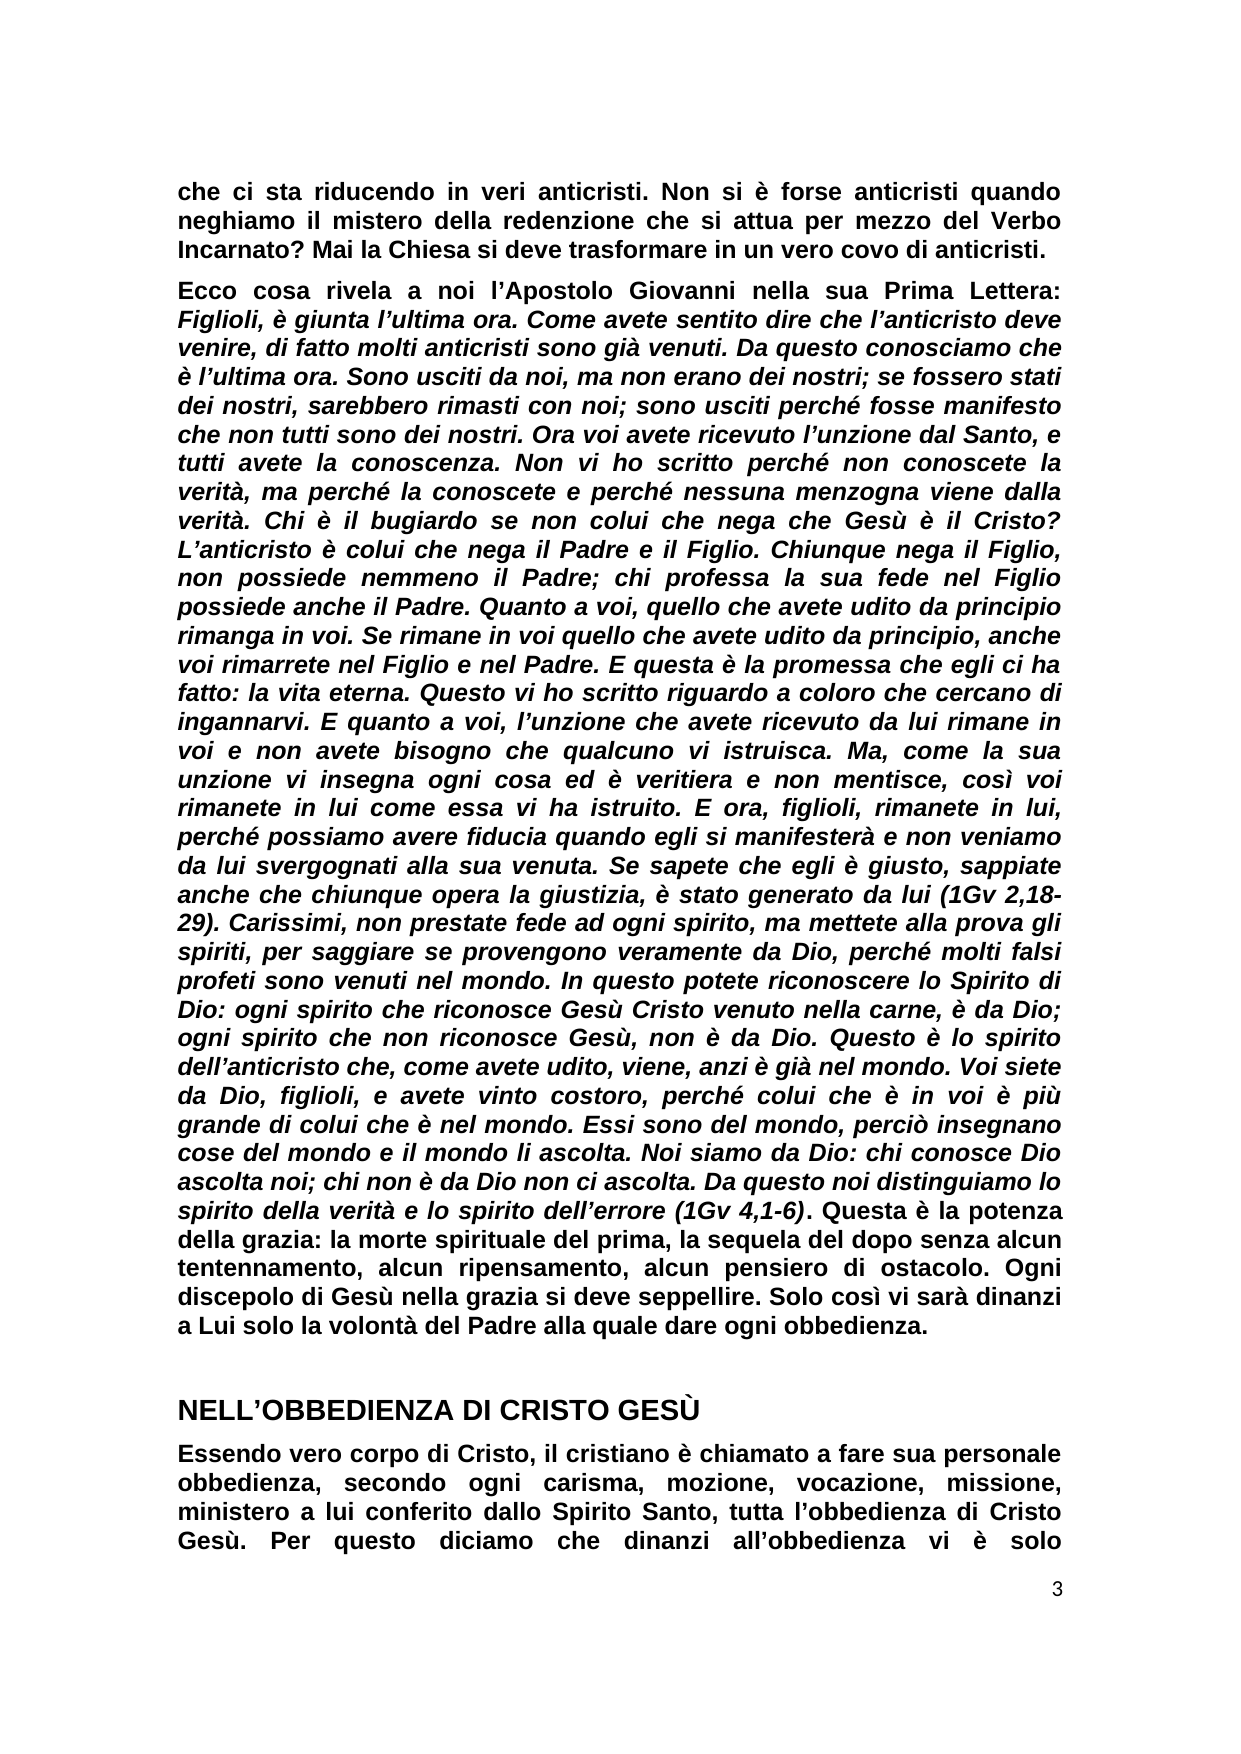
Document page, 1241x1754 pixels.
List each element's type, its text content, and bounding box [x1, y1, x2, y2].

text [177, 1439, 1063, 1554]
text Ecco cosa rivela a noi l’Apostolo Giovanni nella sua Prima Lettera: Figlioli, è giunta l’ultima ora. Come avete sentito dire che l’anticristo deve venire, di fatto molti anticristi sono già venuti. Da questo conosciamo che è l’ultima ora. Sono usciti da noi, ma non erano dei nostri; se fossero stati dei nostri, sarebbero rimasti con noi; sono usciti perché fosse manifesto che non tutti sono dei nostri. Ora voi avete ricevuto l’unzione dal Santo, e tutti avete la conoscenza. Non vi ho scritto perché non conoscete la verità, ma perché la conoscete e perché nessuna menzogna viene dalla verità. Chi è il bugiardo se non colui che nega che Gesù è il Cristo? L’anticristo è colui che nega il Padre e il Figlio. Chiunque nega il Figlio, non possiede nemmeno il Padre; chi professa la sua fede nel Figlio possiede anche il Padre. Quanto a voi, quello che avete udito da principio rimanga in voi. Se rimane in voi quello che avete udito da principio, anche voi rimarrete nel Figlio e nel Padre. E questa è la promessa che egli ci ha fatto: la vita eterna. Questo vi ho scritto riguardo a coloro che cercano di ingannarvi. E quanto a voi, l’unzione che avete ricevuto da lui rimane in voi e non avete bisogno che qualcuno vi istruisca. Ma, come la sua unzione vi insegna ogni cosa ed è veritiera e non mentisce, così voi rimanete in lui come essa vi ha istruito. E ora, figlioli, rimanete in lui, perché possiamo avere fiducia quando egli si manifesterà e non veniamo da lui svergognati alla sua venuta. Se sapete che egli è giusto, sappiate anche che chiunque opera la giustizia, è stato generato da lui (1Gv 2,18-29). Carissimi, non prestate fede ad ogni spirito, ma mettete alla prova gli spiriti, per saggiare se provengono veramente da Dio, perché molti falsi profeti sono venuti nel mondo. In questo potete riconoscere lo Spirito di Dio: ogni spirito che riconosce Gesù Cristo venuto nella carne, è da Dio; ogni spirito che non riconosce Gesù, non è da Dio. Questo è lo spirito dell’anticristo che, come avete udito, viene, anzi è già nel mondo. Voi siete da Dio, figlioli, e avete vinto costoro, perché colui che è in voi è più grande di colui che è nel mondo. Essi sono del mondo, perciò insegnano cose del mondo e il mondo li ascolta. Noi siamo da Dio: chi conosce Dio ascolta noi; chi non è da Dio non ci ascolta. Da questo noi distinguiamo lo spirito della verità e lo spirito dell’errore (1Gv 4,1-6). Questa è la potenza della grazia: la morte spirituale del prima, la sequela del dopo senza alcun tentennamento, alcun ripensamento, alcun pensiero di ostacolo. Ogni discepolo di Gesù nella grazia si deve seppellire. Solo così vi sarà dinanzi a Lui solo la volontà del Padre alla quale dare ogni obbedienza. [177, 276, 1063, 1340]
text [177, 177, 1063, 263]
text NELL’OBBEDIENZA DI CRISTO GESÙ [177, 1393, 1063, 1427]
